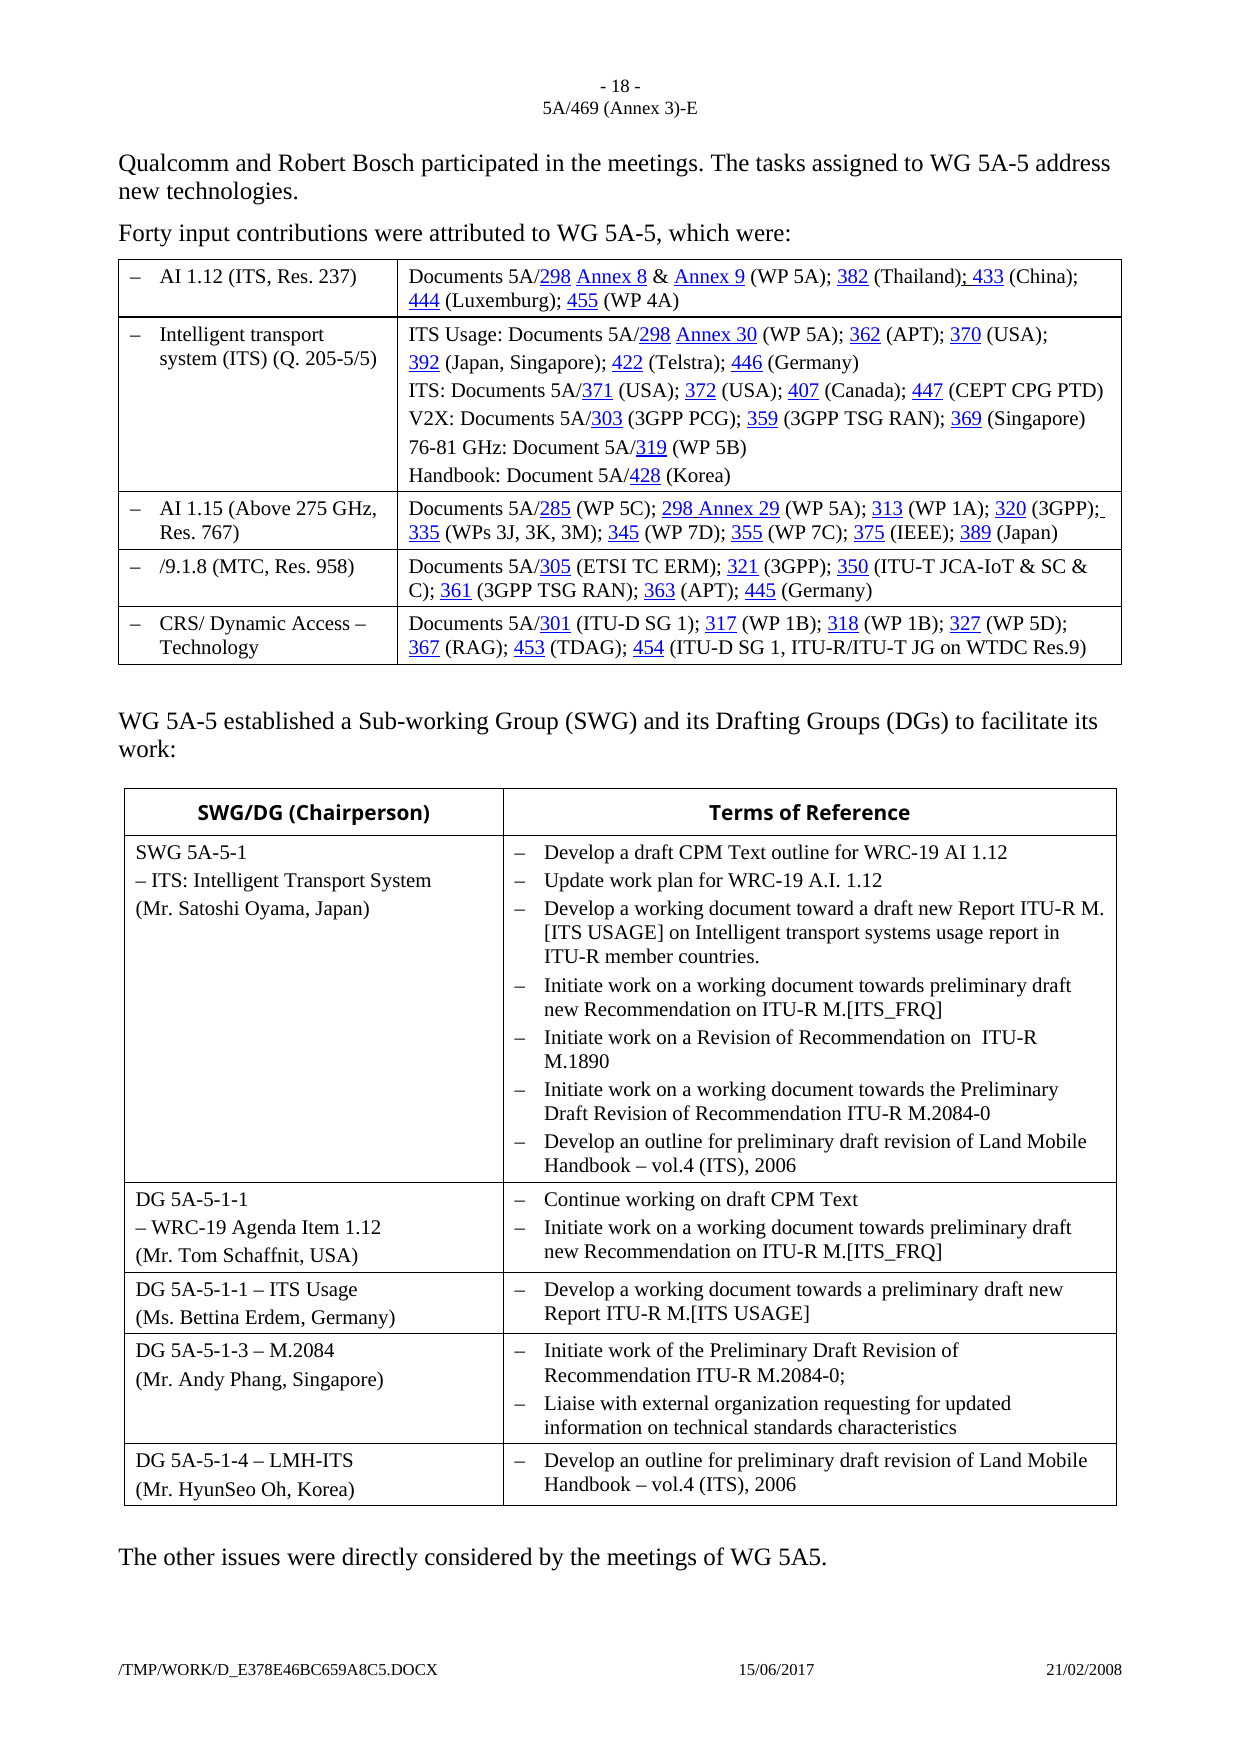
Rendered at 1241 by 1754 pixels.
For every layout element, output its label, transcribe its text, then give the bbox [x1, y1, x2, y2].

table_cell – Intelligent transport system (ITS) (Q. 205-5/5) [119, 318, 397, 491]
table_cell – CRS/ Dynamic Access –Technology [119, 607, 397, 663]
table_cell DG 5A-5-1-1 – WRC-19 Agenda Item 1.12 (Mr. Tom Schaffnit, USA) [125, 1183, 503, 1272]
table_cell Documents 5A/301 (ITU-D SG 1); 317 (WP 1B); 318 (WP 1B); 327 (WP 5D); 367 (RAG); 453 (TDAG); 454 (ITU-D SG 1, ITU-R/ITU-T JG on WTDC Res.9) [398, 607, 1121, 663]
table_cell – Develop an outline for preliminary draft revision of Land Mobile Handbook – vol.4 (ITS), 2006 [504, 1444, 1116, 1505]
text WG 5A-5 established a Sub-working Group (SWG) and its Drafting Groups (DGs) to facilitate its work: [118, 706, 1122, 763]
table_cell DG 5A-5-1-4 – LMH-ITS (Mr. HyunSeo Oh, Korea) [125, 1444, 503, 1505]
table_cell – AI 1.15 (Above 275 GHz, Res. 767) [119, 492, 397, 548]
table_cell DG 5A-5-1-1 – ITS Usage (Ms. Bettina Erdem, Germany) [125, 1273, 503, 1333]
table_header Terms of Reference [504, 789, 1116, 834]
table_header – AI 1.12 (ITS, Res. 237) [119, 260, 397, 316]
text Forty input contributions were attributed to WG 5A-5, which were: [118, 218, 1122, 246]
table_cell – Develop a draft CPM Text outline for WRC-19 AI 1.12 – Update work plan for WRC-19 A.I. 1.12 – Develop a working document toward a draft new Report ITU-R M.[ITS USAGE] on Intelligent transport systems usage report in ITU-R member countries. – Initiate work on a working document towards preliminary draft new Recommendation on ITU-R M.[ITS_FRQ] – Initiate work on a Revision of Recommendation on ITU-R M.1890 – Initiate work on a working document towards the Preliminary Draft Revision of Recommendation ITU-R M.2084-0 – Develop an outline for preliminary draft revision of Land Mobile Handbook – vol.4 (ITS), 2006 [504, 836, 1116, 1182]
table_cell – Continue working on draft CPM Text – Initiate work on a working document towards preliminary draft new Recommendation on ITU-R M.[ITS_FRQ] [504, 1183, 1116, 1272]
table_header SWG/DG (Chairperson) [125, 789, 503, 834]
table_header Documents 5A/298 Annex 8 & Annex 9 (WP 5A); 382 (Thailand); 433 (China); 444 (Luxemburg); 455 (WP 4A) [398, 260, 1121, 316]
table_cell Documents 5A/305 (ETSI TC ERM); 321 (3GPP); 350 (ITU-T JCA-IoT & SC & C); 361 (3GPP TSG RAN); 363 (APT); 445 (Germany) [398, 550, 1121, 606]
table_cell – Develop a working document towards a preliminary draft new Report ITU-R M.[ITS USAGE] [504, 1273, 1116, 1333]
table_cell – /9.1.8 (MTC, Res. 958) [119, 550, 397, 606]
table_cell Documents 5A/285 (WP 5C); 298 Annex 29 (WP 5A); 313 (WP 1A); 320 (3GPP); 335 (WPs 3J, 3K, 3M); 345 (WP 7D); 355 (WP 7C); 375 (IEEE); 389 (Japan) [398, 492, 1121, 548]
table_cell SWG 5A-5-1 – ITS: Intelligent Transport System (Mr. Satoshi Oyama, Japan) [125, 836, 503, 1182]
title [118, 148, 1122, 205]
table_cell DG 5A-5-1-3 – M.2084 (Mr. Andy Phang, Singapore) [125, 1334, 503, 1443]
table_cell ITS Usage: Documents 5A/298 Annex 30 (WP 5A); 362 (APT); 370 (USA); 392 (Japan, Singapore); 422 (Telstra); 446 (Germany) ITS: Documents 5A/371 (USA); 372 (USA); 407 (Canada); 447 (CEPT CPG PTD) V2X: Documents 5A/303 (3GPP PCG); 359 (3GPP TSG RAN); 369 (Singapore) 76-81 GHz: Document 5A/319 (WP 5B) Handbook: Document 5A/428 (Korea) [398, 318, 1121, 491]
text The other issues were directly considered by the meetings of WG 5A5. [118, 1542, 1122, 1571]
table_cell – Initiate work of the Preliminary Draft Revision of Recommendation ITU-R M.2084-0; – Liaise with external organization requesting for updated information on technical standards characteristics [504, 1334, 1116, 1443]
